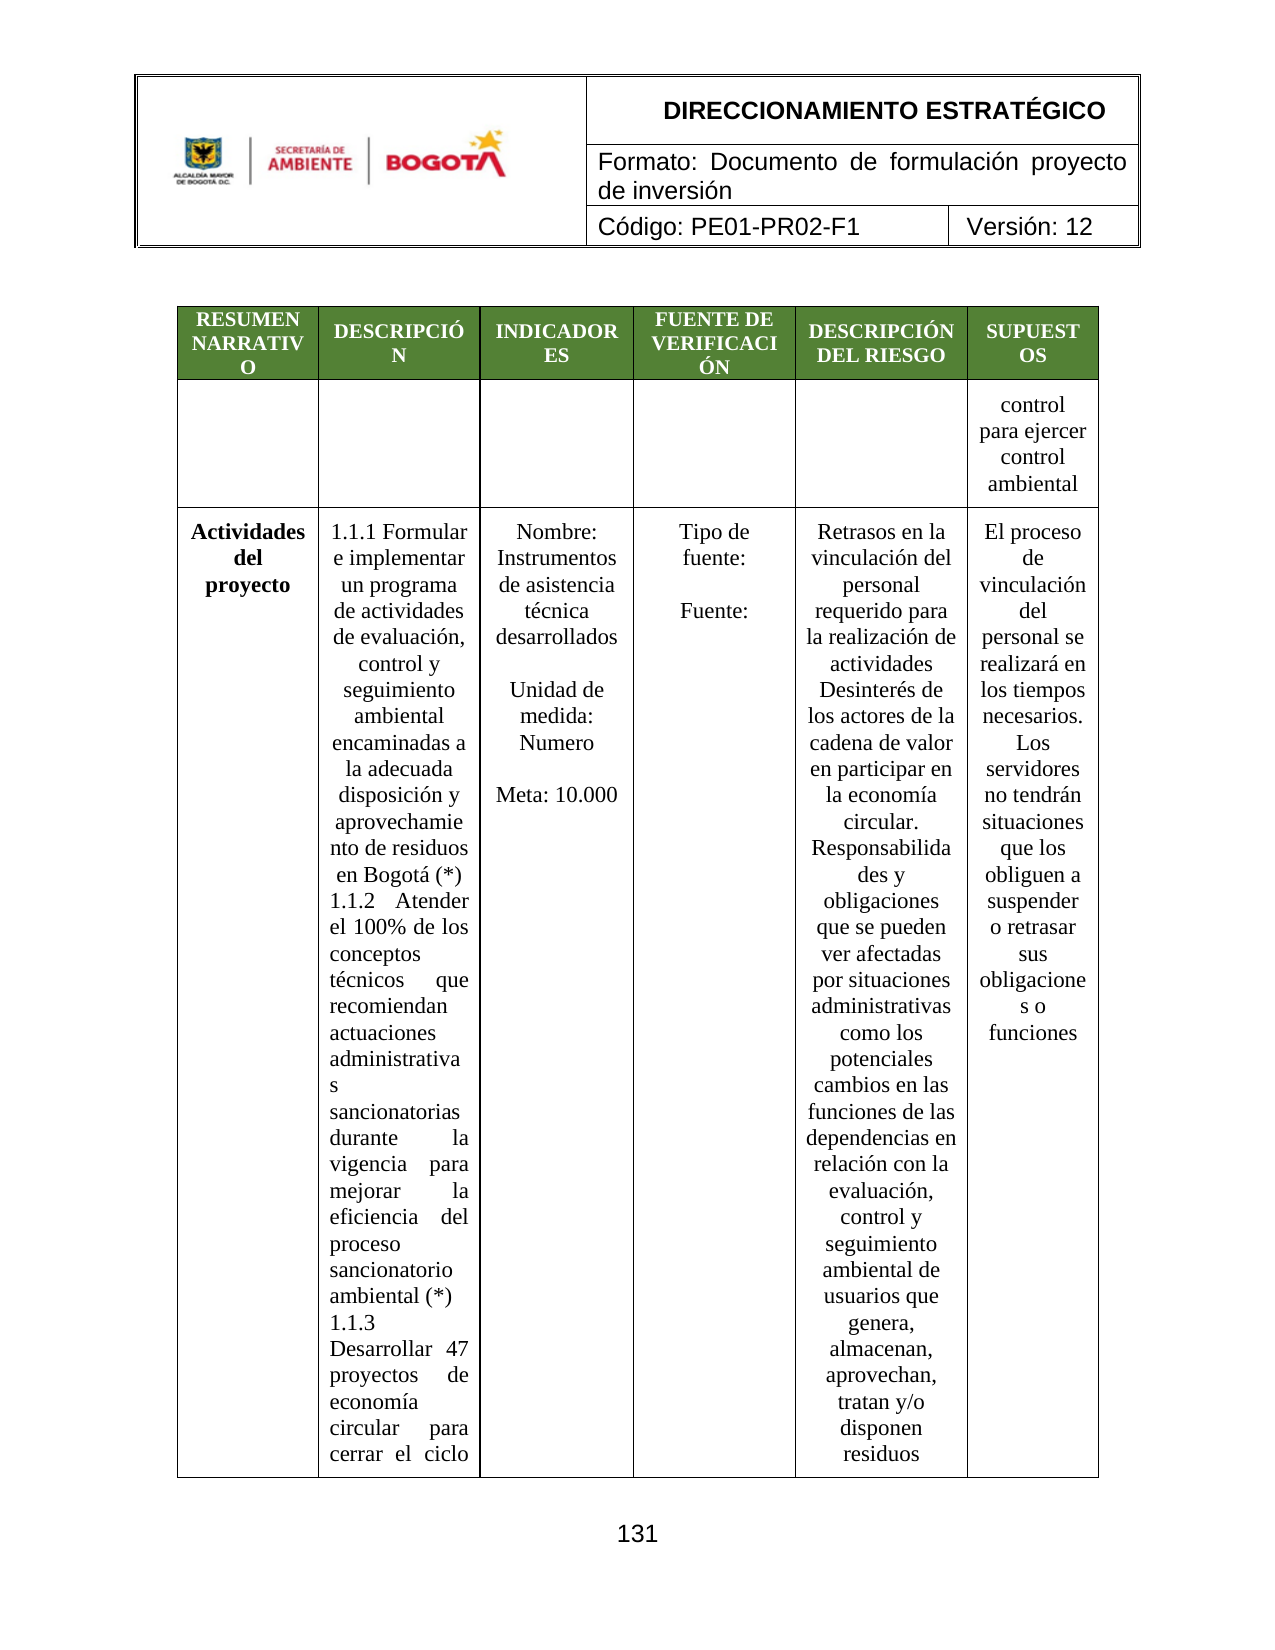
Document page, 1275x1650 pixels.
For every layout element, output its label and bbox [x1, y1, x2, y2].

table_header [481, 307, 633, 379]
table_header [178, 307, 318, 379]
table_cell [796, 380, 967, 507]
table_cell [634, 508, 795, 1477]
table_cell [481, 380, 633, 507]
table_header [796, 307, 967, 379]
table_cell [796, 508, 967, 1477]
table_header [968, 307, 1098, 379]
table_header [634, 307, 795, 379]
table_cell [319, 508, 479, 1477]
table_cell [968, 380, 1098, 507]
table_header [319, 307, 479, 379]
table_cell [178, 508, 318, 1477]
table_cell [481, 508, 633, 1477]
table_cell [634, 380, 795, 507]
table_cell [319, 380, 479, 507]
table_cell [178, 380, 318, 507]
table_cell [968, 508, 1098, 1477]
picture [147, 102, 538, 219]
